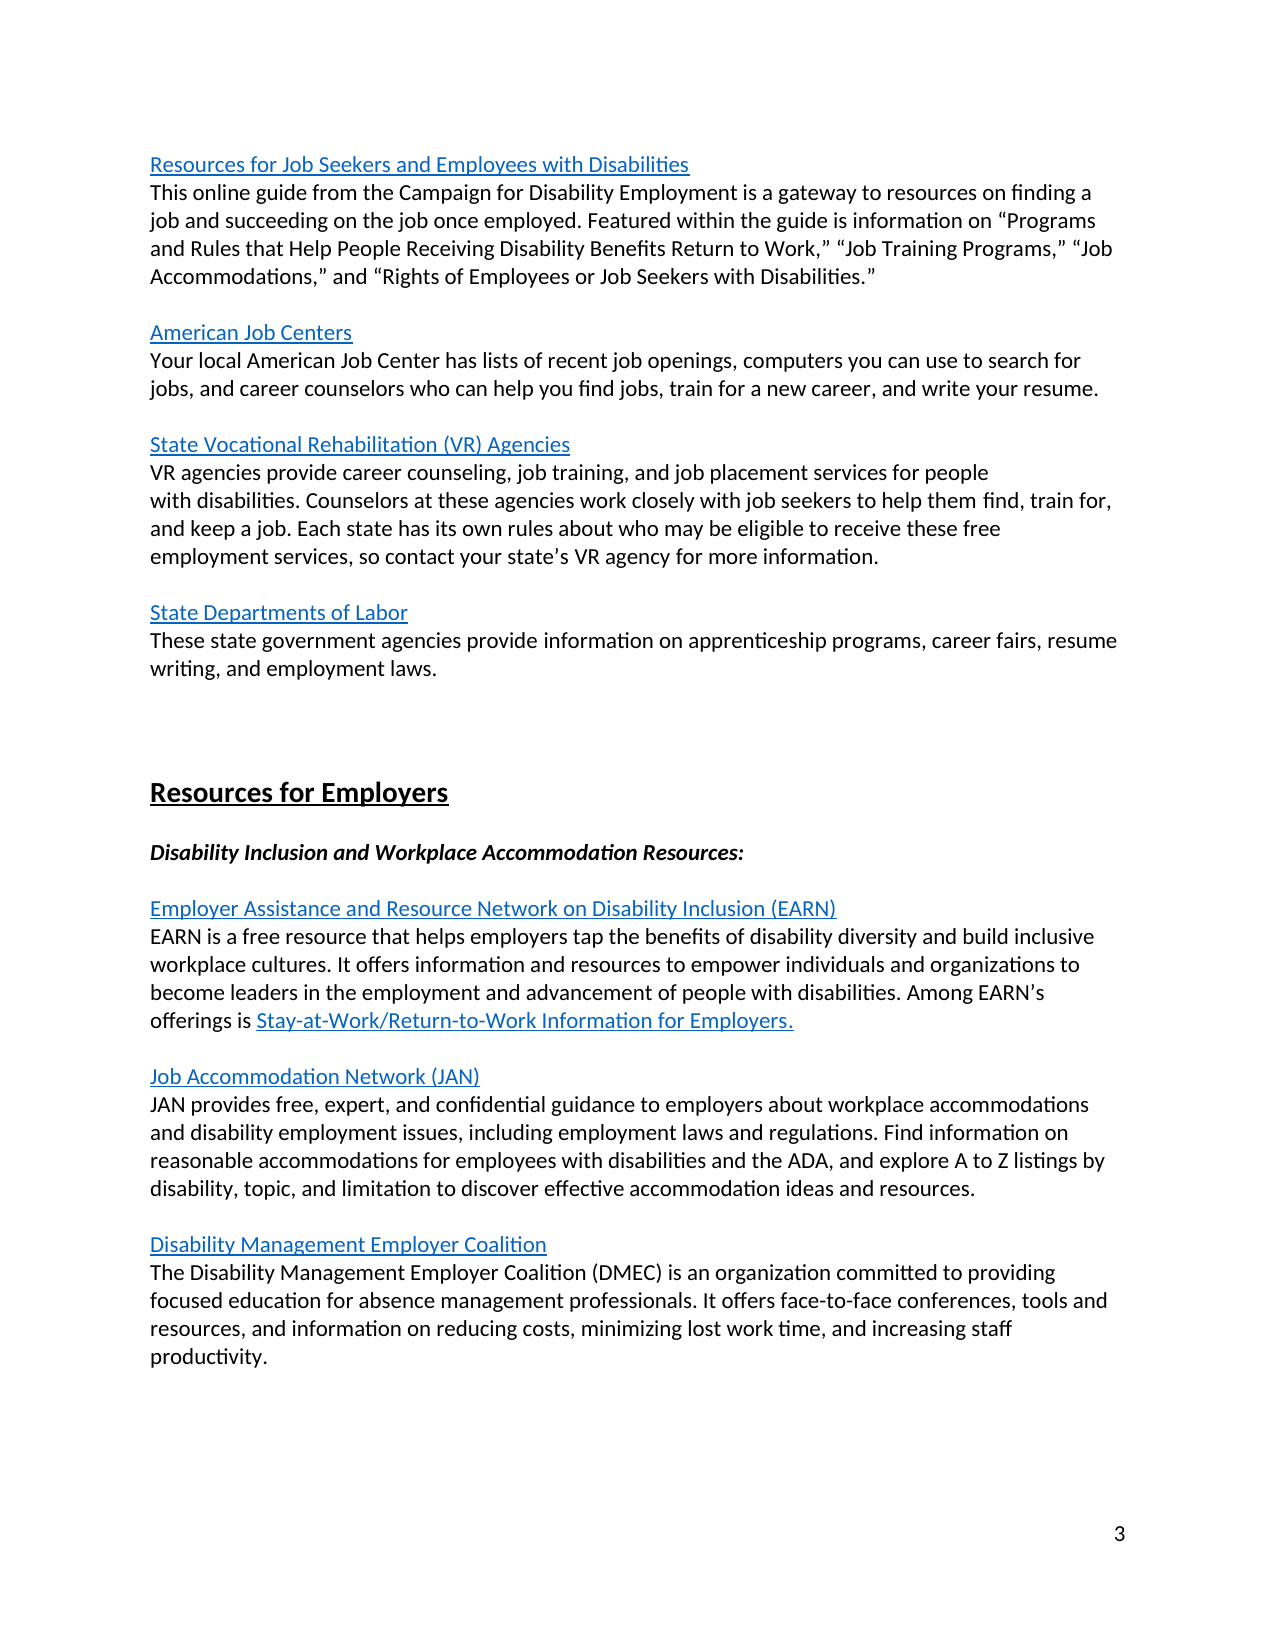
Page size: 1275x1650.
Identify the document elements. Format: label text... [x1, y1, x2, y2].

text This online guide from the Campaign for Disability Employment is a gateway to resources on finding a job and succeeding on the job once employed. Featured within the guide is information on “Programs and Rules that Help People Receiving Disability Benefits Return to Work,” “Job Training Programs,” “Job Accommodations,” and “Rights of Employees or Job Seekers with Disabilities.” [150, 178, 1125, 290]
subtitle Resources for Employers [150, 738, 1125, 810]
text These state government agencies provide information on apprenticeship programs, career fairs, resume writing, and employment laws. [150, 626, 1125, 682]
text American Job Centers [150, 318, 1125, 346]
text VR agencies provide career counseling, job training, and job placement services for people with disabilities. Counselors at these agencies work closely with job seekers to help them find, train for, and keep a job. Each state has its own rules about who may be eligible to receive these free employment services, so contact your state’s VR agency for more information. [150, 458, 1125, 570]
text State Vocational Rehabilitation (VR) Agencies [150, 430, 1125, 458]
text Your local American Job Center has lists of recent job openings, computers you can use to search for jobs, and career counselors who can help you find jobs, train for a new career, and write your resume. [150, 346, 1125, 402]
text Employer Assistance and Resource Network on Disability Inclusion (EARN) [150, 894, 1125, 922]
text EARN is a free resource that helps employers tap the benefits of disability diversity and build inclusive workplace cultures. It offers information and resources to empower individuals and organizations to become leaders in the employment and advancement of people with disabilities. Among EARN’s offerings is Stay-at-Work/Return-to-Work Information for Employers. Job Accommodation Network (JAN) JAN provides free, expert, and confidential guidance to employers about workplace accommodations and disability employment issues, including employment laws and regulations. Find information on reasonable accommodations for employees with disabilities and the ADA, and explore A to Z listings by disability, topic, and limitation to discover effective accommodation ideas and resources. [150, 922, 1125, 1202]
text Resources for Job Seekers and Employees with Disabilities [150, 150, 1125, 178]
text Disability Management Employer Coalition The Disability Management Employer Coalition (DMEC) is an organization committed to providing focused education for absence management professionals. It offers face-to-face conferences, tools and resources, and information on reducing costs, minimizing lost work time, and increasing staff productivity. [150, 1230, 1125, 1370]
text State Departments of Labor [150, 598, 1125, 626]
text Disability Inclusion and Workplace Accommodation Resources: [150, 838, 1125, 866]
